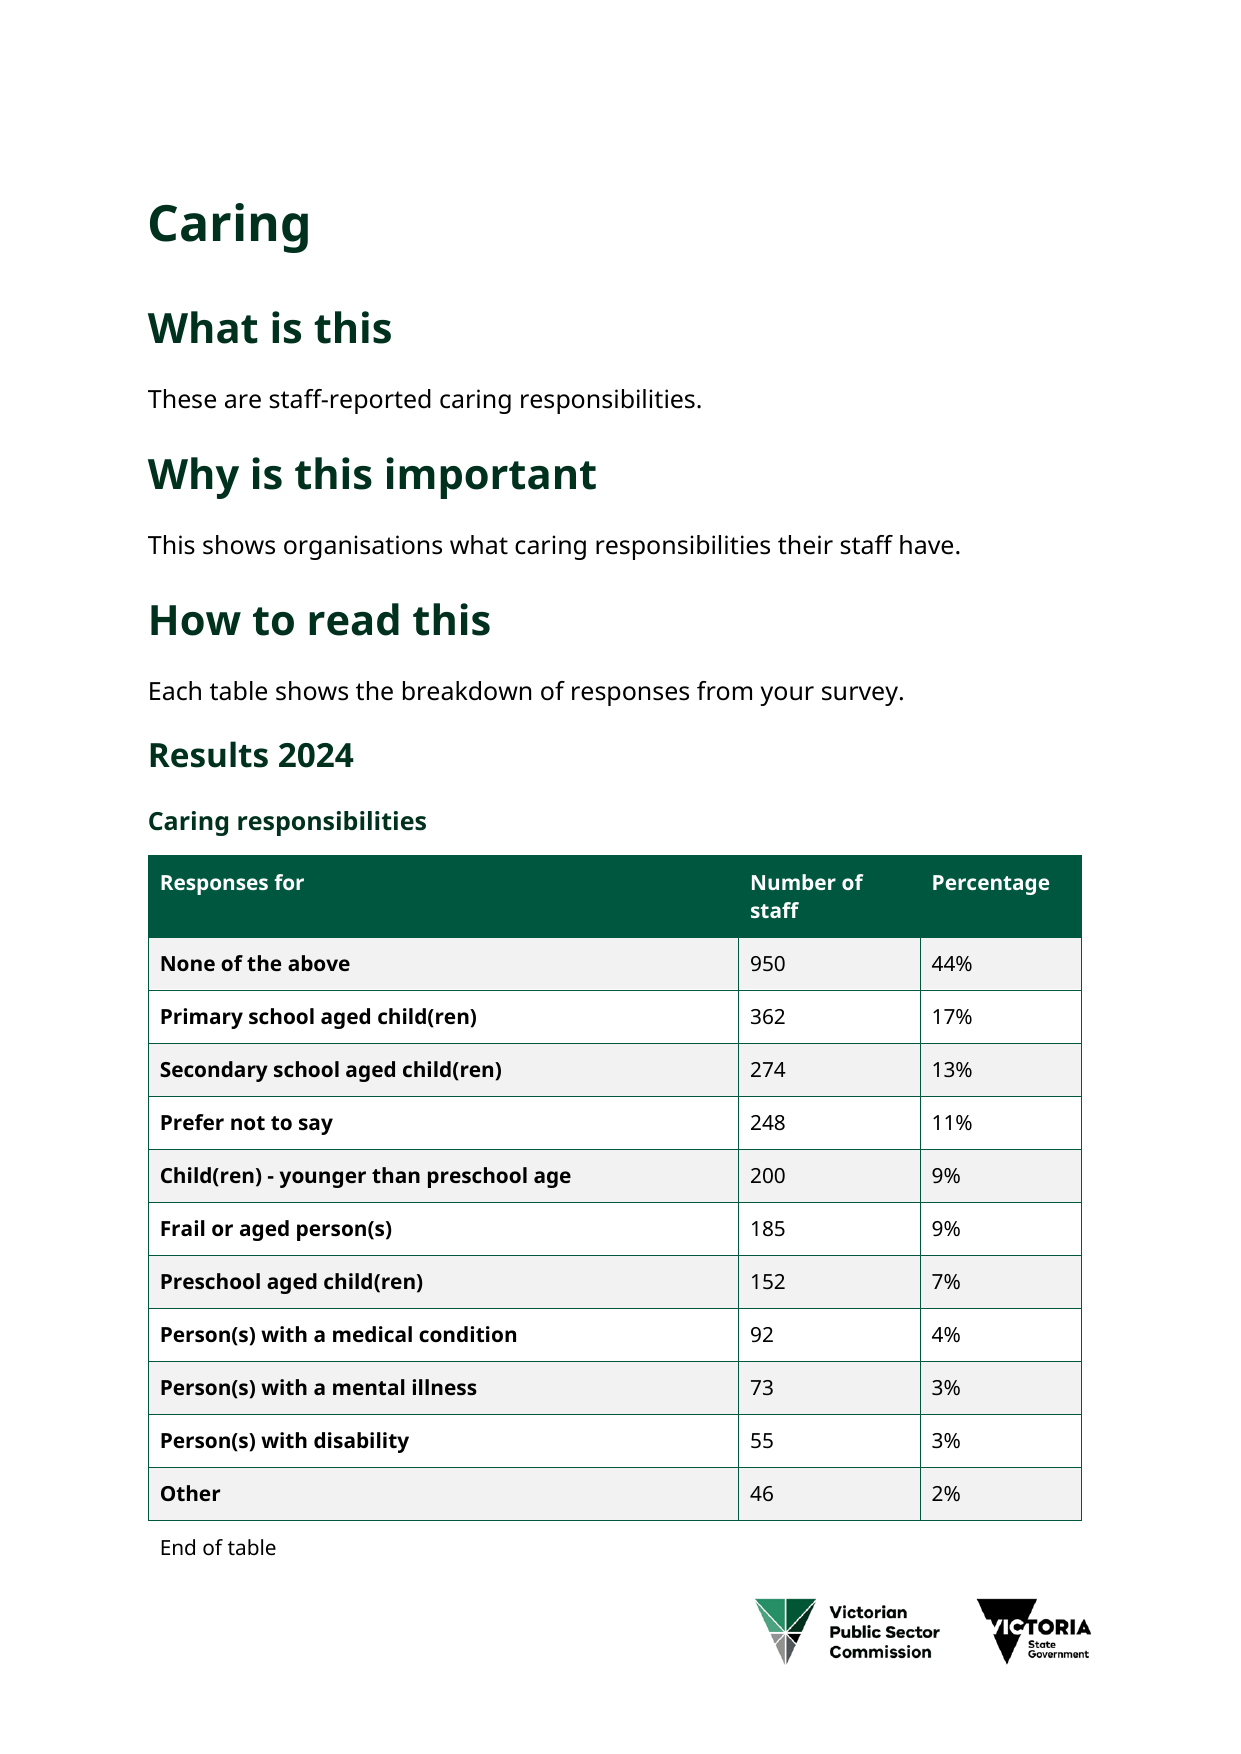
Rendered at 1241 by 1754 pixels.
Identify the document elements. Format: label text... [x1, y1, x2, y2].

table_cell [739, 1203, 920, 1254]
subtitle Caring responsibilities [148, 803, 1092, 837]
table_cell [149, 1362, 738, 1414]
subtitle Caring [148, 188, 1092, 256]
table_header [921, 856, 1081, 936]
text These are staff-reported caring responsibilities. [148, 381, 1092, 415]
subtitle How to read this [148, 591, 1092, 647]
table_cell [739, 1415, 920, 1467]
text This shows organisations what caring responsibilities their staff have. [148, 527, 1092, 561]
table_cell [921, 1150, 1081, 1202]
picture [754, 1598, 1093, 1666]
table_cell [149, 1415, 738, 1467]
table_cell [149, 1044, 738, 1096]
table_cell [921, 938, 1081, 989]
subtitle What is this [148, 299, 1092, 355]
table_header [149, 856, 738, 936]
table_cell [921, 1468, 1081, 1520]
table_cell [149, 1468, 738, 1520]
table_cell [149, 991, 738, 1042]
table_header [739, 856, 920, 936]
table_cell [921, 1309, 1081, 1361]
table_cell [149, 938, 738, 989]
subtitle Results 2024 [148, 732, 1092, 778]
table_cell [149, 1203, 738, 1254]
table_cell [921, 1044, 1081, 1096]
subtitle Why is this important [148, 444, 1092, 501]
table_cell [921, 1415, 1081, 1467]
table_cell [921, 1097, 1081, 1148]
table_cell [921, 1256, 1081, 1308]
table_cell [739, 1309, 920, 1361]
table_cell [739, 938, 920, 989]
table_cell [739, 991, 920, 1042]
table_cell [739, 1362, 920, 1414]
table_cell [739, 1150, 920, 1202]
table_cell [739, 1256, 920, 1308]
text Each table shows the breakdown of responses from your survey. [148, 673, 1092, 707]
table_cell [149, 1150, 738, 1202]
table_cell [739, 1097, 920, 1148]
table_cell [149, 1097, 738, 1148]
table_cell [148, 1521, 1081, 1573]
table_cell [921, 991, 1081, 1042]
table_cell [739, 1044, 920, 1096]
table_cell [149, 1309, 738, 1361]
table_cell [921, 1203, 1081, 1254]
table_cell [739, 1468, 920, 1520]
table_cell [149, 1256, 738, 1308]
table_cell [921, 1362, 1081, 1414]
